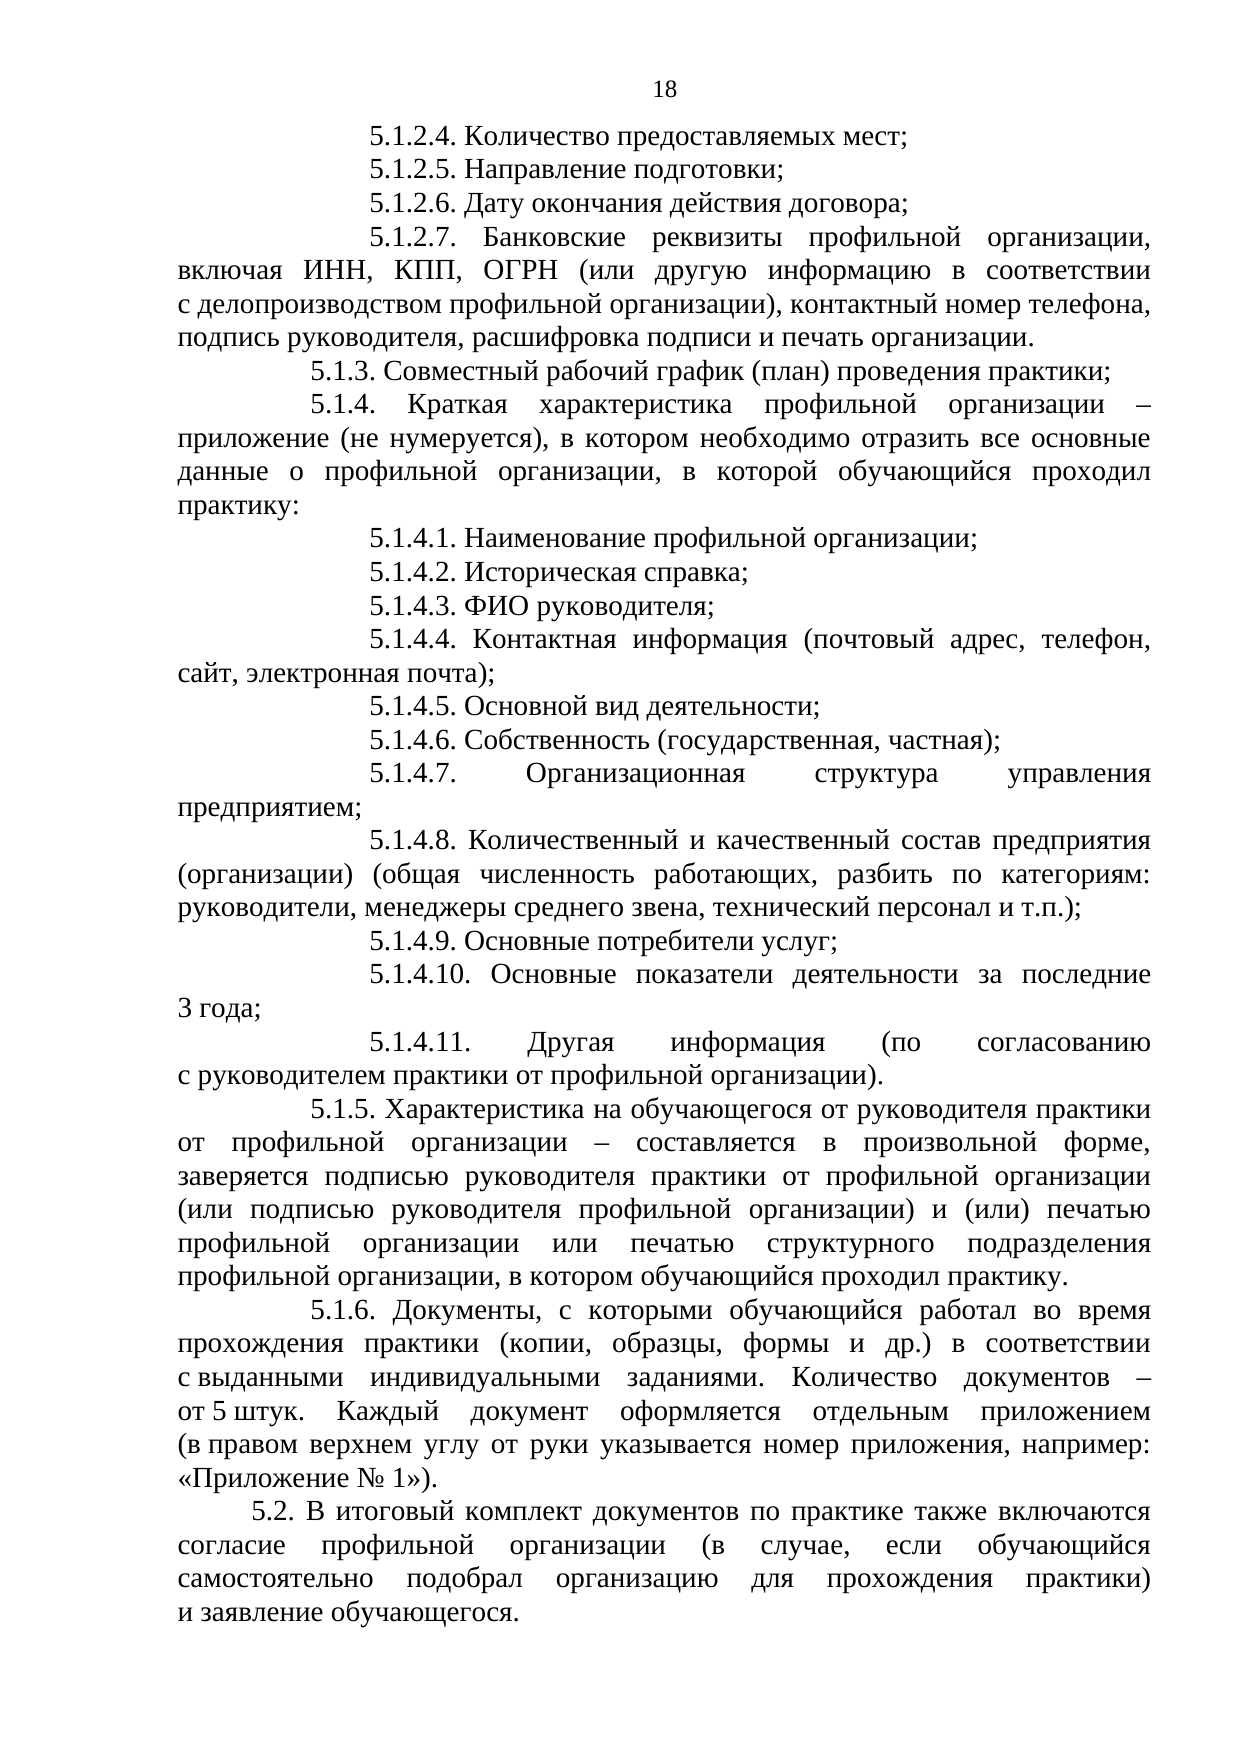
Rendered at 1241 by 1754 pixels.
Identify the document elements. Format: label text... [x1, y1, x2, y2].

text 5.1.4. Краткая характеристика профильной организации – приложение (не нумеруется), в котором необходимо отразить все основные данные о профильной организации, в которой обучающийся проходил практику: [177, 386, 1152, 521]
text 5.1.2.5. Направление подготовки; [177, 152, 1152, 185]
text 5.1.4.4. Контактная информация (почтовый адрес, телефон, сайт, электронная почта); [177, 621, 1152, 688]
text 5.1.4.9. Основные потребители услуг; [177, 923, 1152, 957]
text 5.1.4.3. ФИО руководителя; [177, 588, 1152, 621]
text 5.1.4.5. Основной вид деятельности; [177, 688, 1152, 722]
text 5.1.4.7. Организационная структура управления предприятием; [177, 755, 1152, 822]
text 5.1.4.8. Количественный и качественный состав предприятия (организации) (общая численность работающих, разбить по категориям: руководители, менеджеры среднего звена, технический персонал и т.п.); [177, 822, 1152, 923]
text 5.1.4.10. Основные показатели деятельности за последние 3 года; [177, 957, 1152, 1024]
text 5.1.3. Совместный рабочий график (план) проведения практики; [177, 353, 1152, 386]
text 5.1.4.6. Собственность (государственная, частная); [177, 722, 1152, 755]
text 5.1.5. Характеристика на обучающегося от руководителя практики от профильной организации – составляется в произвольной форме, заверяется подписью руководителя практики от профильной организации (или подписью руководителя профильной организации) и (или) печатью профильной организации или печатью структурного подразделения профильной организации, в котором обучающийся проходил практику. [177, 1091, 1152, 1292]
text 5.1.2.7. Банковские реквизиты профильной организации, включая ИНН, КПП, ОГРН (или другую информацию в соответствии с делопроизводством профильной организации), контактный номер телефона, подпись руководителя, расшифровка подписи и печать организации. [177, 219, 1152, 353]
text 5.1.4.11. Другая информация (по согласованию с руководителем практики от профильной организации). [177, 1024, 1152, 1091]
text 5.1.6. Документы, с которыми обучающийся работал во время прохождения практики (копии, образцы, формы и др.) в соответствии с выданными индивидуальными заданиями. Количество документов – от 5 штук. Каждый документ оформляется отдельным приложением (в правом верхнем углу от руки указывается номер приложения, например: «Приложение № 1»). [177, 1292, 1152, 1493]
text 5.2. В итоговый комплект документов по практике также включаются согласие профильной организации (в случае, если обучающийся самостоятельно подобрал организацию для прохождения практики) и заявление обучающегося. [177, 1493, 1152, 1627]
text 5.1.4.2. Историческая справка; [177, 554, 1152, 588]
text 5.1.4.1. Наименование профильной организации; [177, 521, 1152, 554]
text 5.1.2.4. Количество предоставляемых мест; [177, 118, 1152, 152]
text 5.1.2.6. Дату окончания действия договора; [177, 185, 1152, 219]
